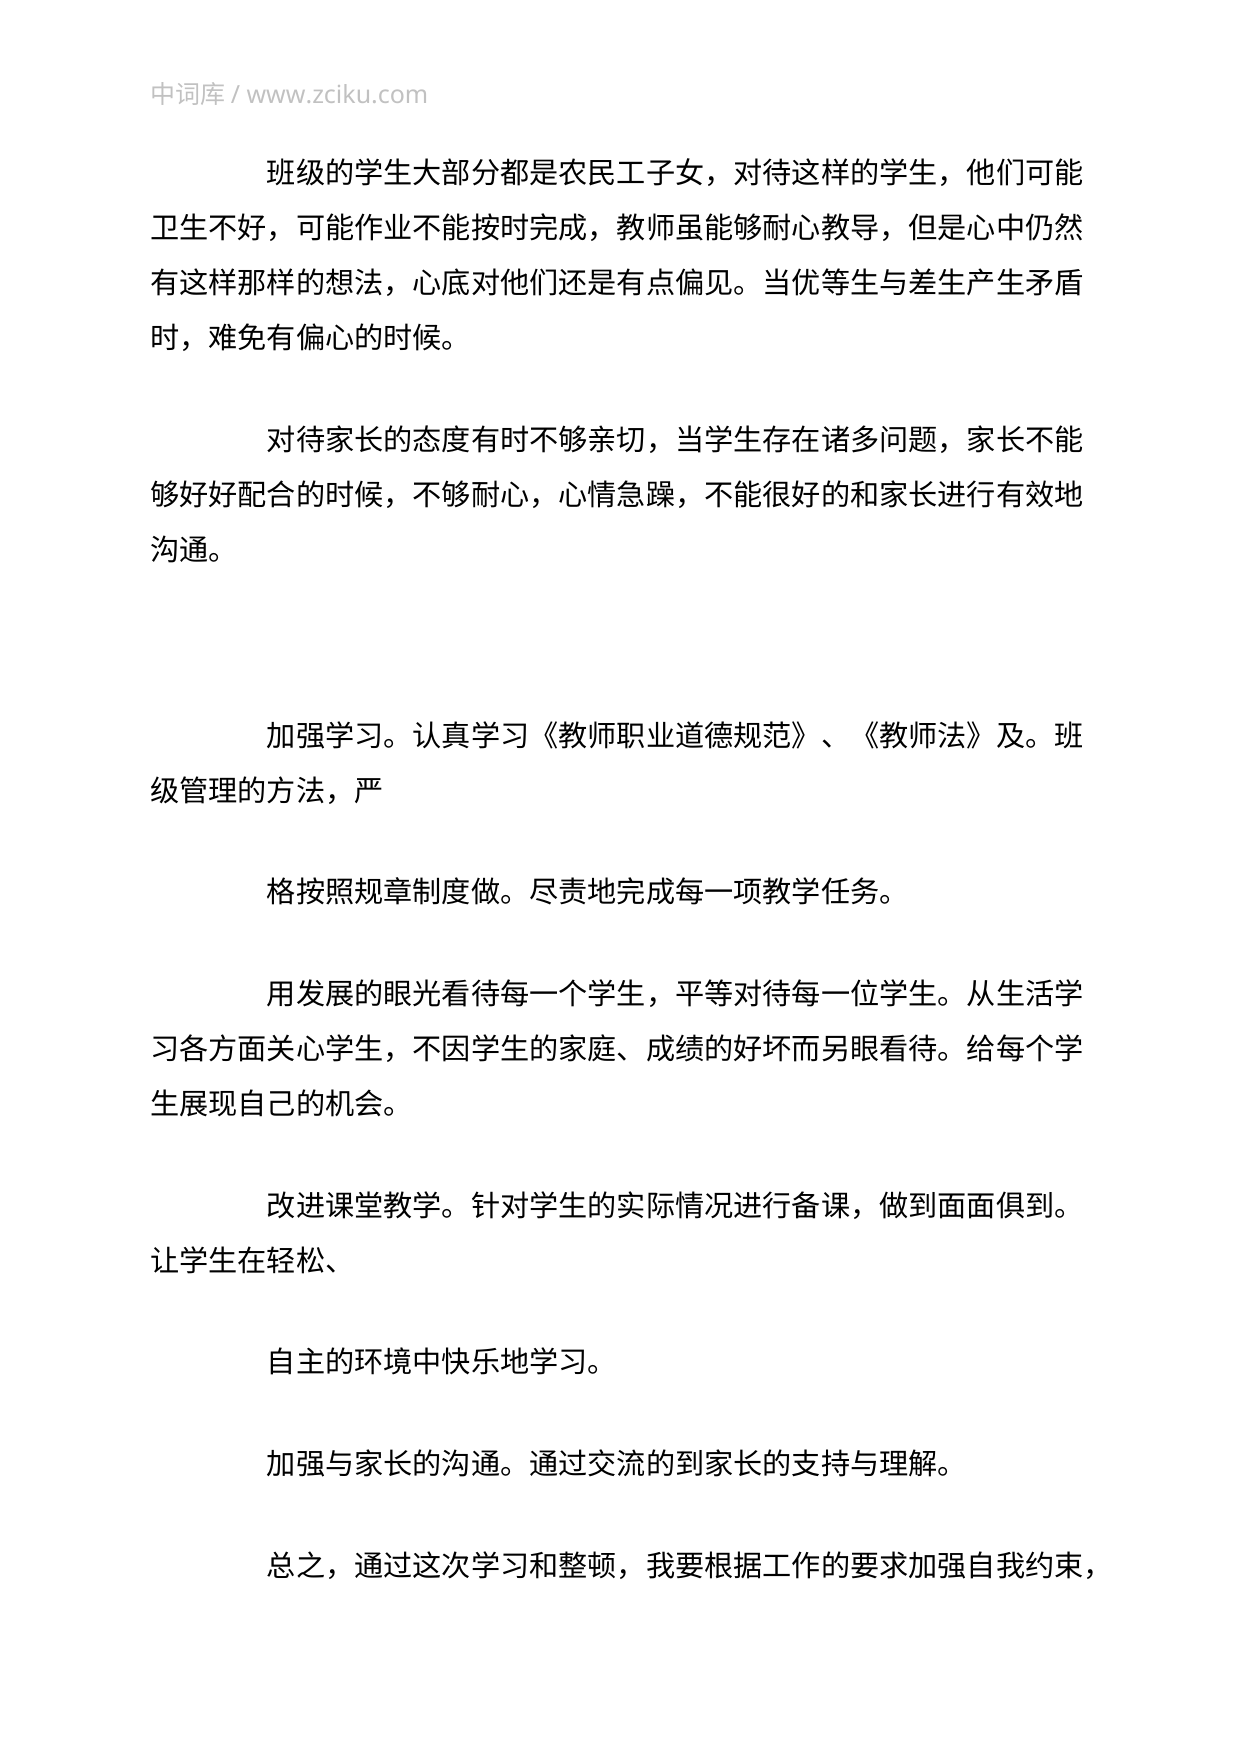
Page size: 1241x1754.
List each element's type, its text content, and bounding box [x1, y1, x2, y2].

text 加强学习。认真学习《教师职业道德规范》、《教师法》及。班级管理的方法，严 [150, 712, 1090, 809]
text 改进课堂教学。针对学生的实际情况进行备课，做到面面俱到。让学生在轻松、 [150, 1182, 1090, 1279]
text 自主的环境中快乐地学习。 [150, 1339, 1090, 1381]
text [150, 1542, 1090, 1585]
text 格按照规章制度做。尽责地完成每一项教学任务。 [150, 869, 1090, 911]
text 用发展的眼光看待每一个学生，平等对待每一位学生。从生活学习各方面关心学生，不因学生的家庭、成绩的好坏而另眼看待。给每个学生展现自己的机会。 [150, 971, 1090, 1123]
text 班级的学生大部分都是农民工子女，对待这样的学生，他们可能卫生不好，可能作业不能按时完成，教师虽能够耐心教导，但是心中仍然有这样那样的想法，心底对他们还是有点偏见。当优等生与差生产生矛盾时，难免有偏心的时候。 [150, 150, 1090, 357]
text 对待家长的态度有时不够亲切，当学生存在诸多问题，家长不能够好好配合的时候，不够耐心，心情急躁，不能很好的和家长进行有效地沟通。 [150, 416, 1090, 568]
text 加强与家长的沟通。通过交流的到家长的支持与理解。 [150, 1441, 1090, 1483]
